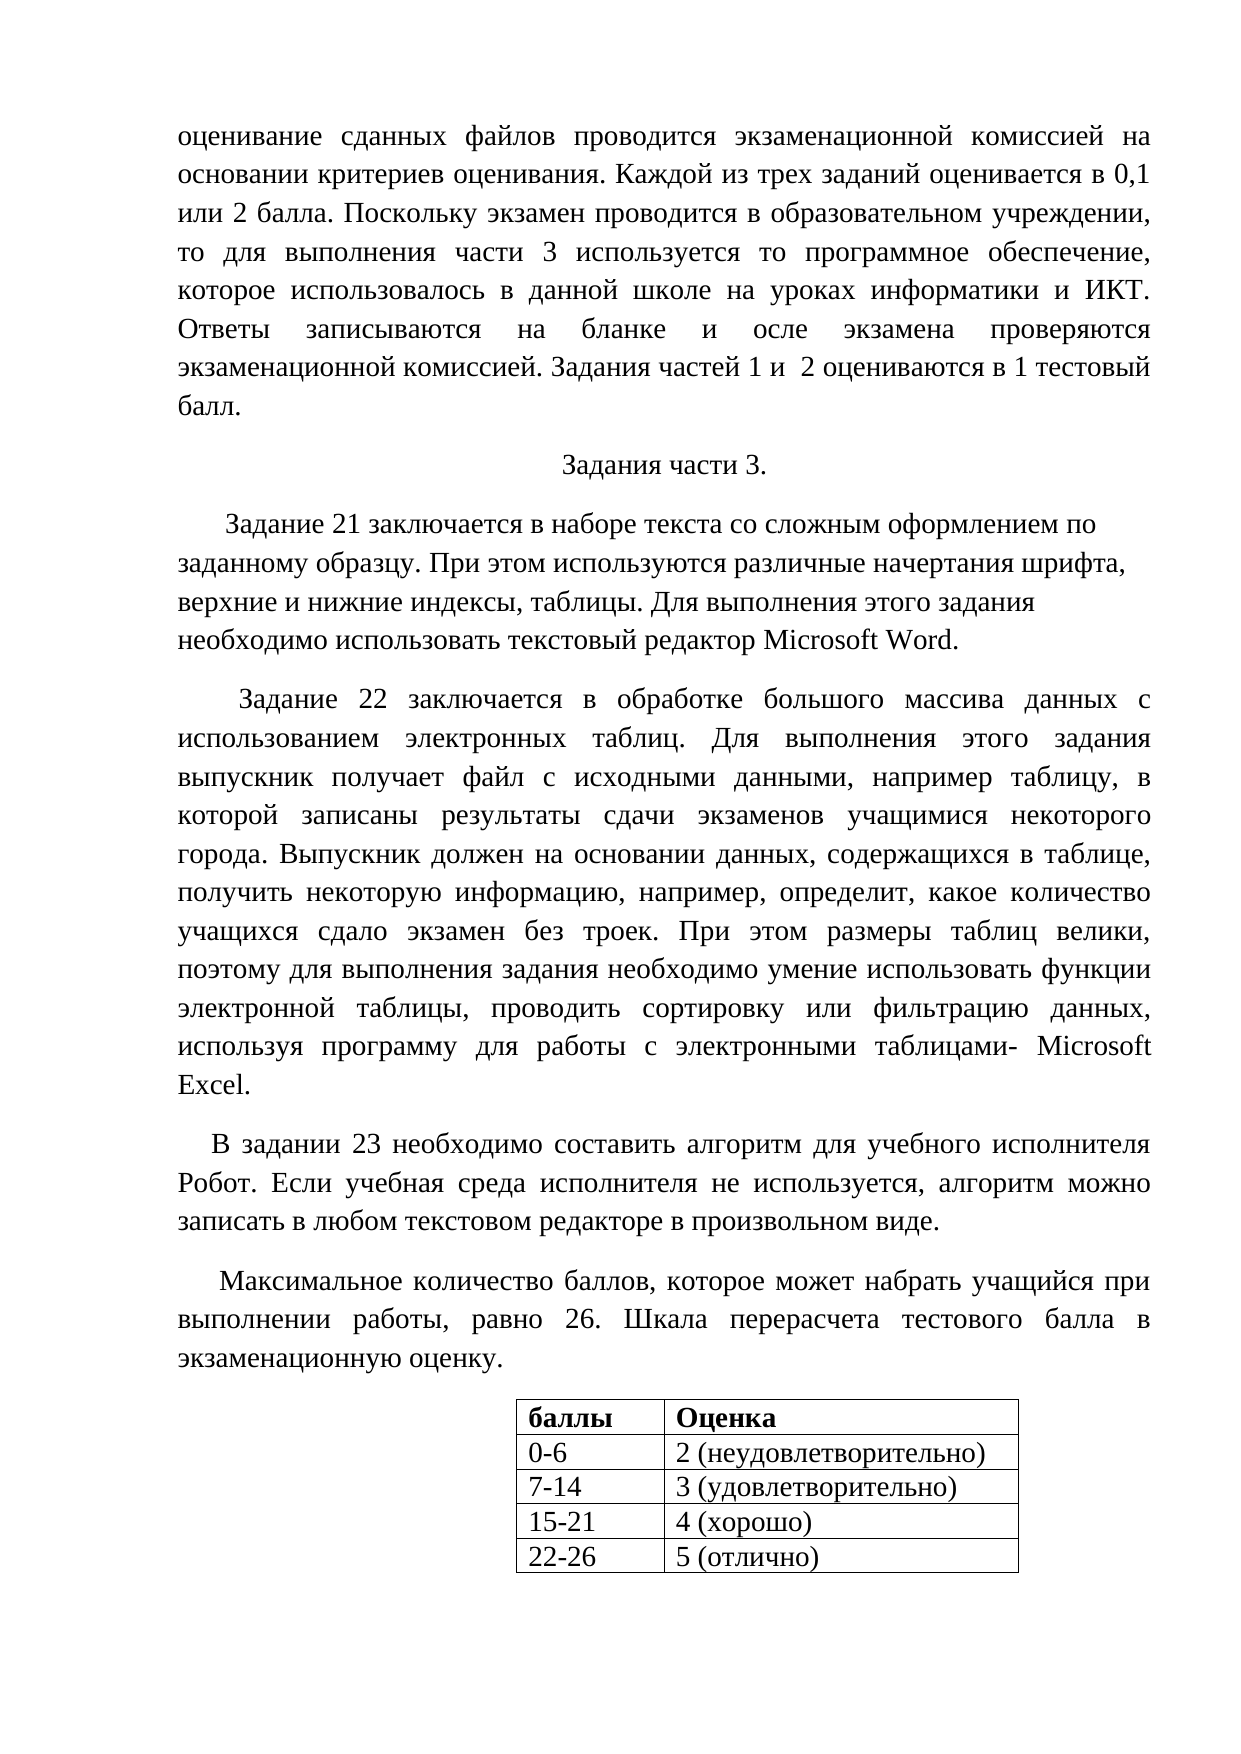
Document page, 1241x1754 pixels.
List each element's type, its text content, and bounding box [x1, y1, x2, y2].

table_cell 22-26 [517, 1539, 664, 1572]
table_cell 0-6 [517, 1435, 664, 1468]
text Задание 22 заключается в обработке большого массива данных с использованием электронных таблиц. Для выполнения этого задания выпускник получает файл с исходными данными, например таблицу, в которой записаны результаты сдачи экзаменов учащимися некоторого города. Выпускник должен на основании данных, содержащихся в таблице, получить некоторую информацию, например, определит, какое количество учащихся сдало экзамен без троек. При этом размеры таблиц велики, поэтому для выполнения задания необходимо умение использовать функции электронной таблицы, проводить сортировку или фильтрацию данных, используя программу для работы с электронными таблицами- Microsoft Excel. [177, 682, 1152, 1101]
text Задания части 3. [177, 447, 1152, 481]
table_cell 3 (удовлетворительно) [665, 1470, 1018, 1503]
table_cell 7-14 [517, 1470, 664, 1503]
text В задании 23 необходимо составить алгоритм для учебного исполнителя Робот. Если учебная среда исполнителя не используется, алгоритм можно записать в любом текстовом редакторе в произвольном виде. [177, 1126, 1152, 1237]
table_cell 15-21 [517, 1504, 664, 1538]
text Задание 21 заключается в наборе текста со сложным оформлением по заданному образцу. При этом используются различные начертания шрифта, верхние и нижние индексы, таблицы. Для выполнения этого задания необходимо использовать текстовый редактор Microsoft Word. [177, 507, 1152, 656]
table_cell 2 (неудовлетворительно) [665, 1435, 1018, 1468]
table_cell 4 (хорошо) [665, 1504, 1018, 1538]
text Максимальное количество баллов, которое может набрать учащийся при выполнении работы, равно 26. Шкала перерасчета тестового балла в экзаменационную оценку. [177, 1263, 1152, 1373]
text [177, 118, 1152, 421]
table_header Оценка [665, 1400, 1018, 1434]
table_cell 5 (отлично) [665, 1539, 1018, 1572]
table_header баллы [517, 1400, 664, 1434]
